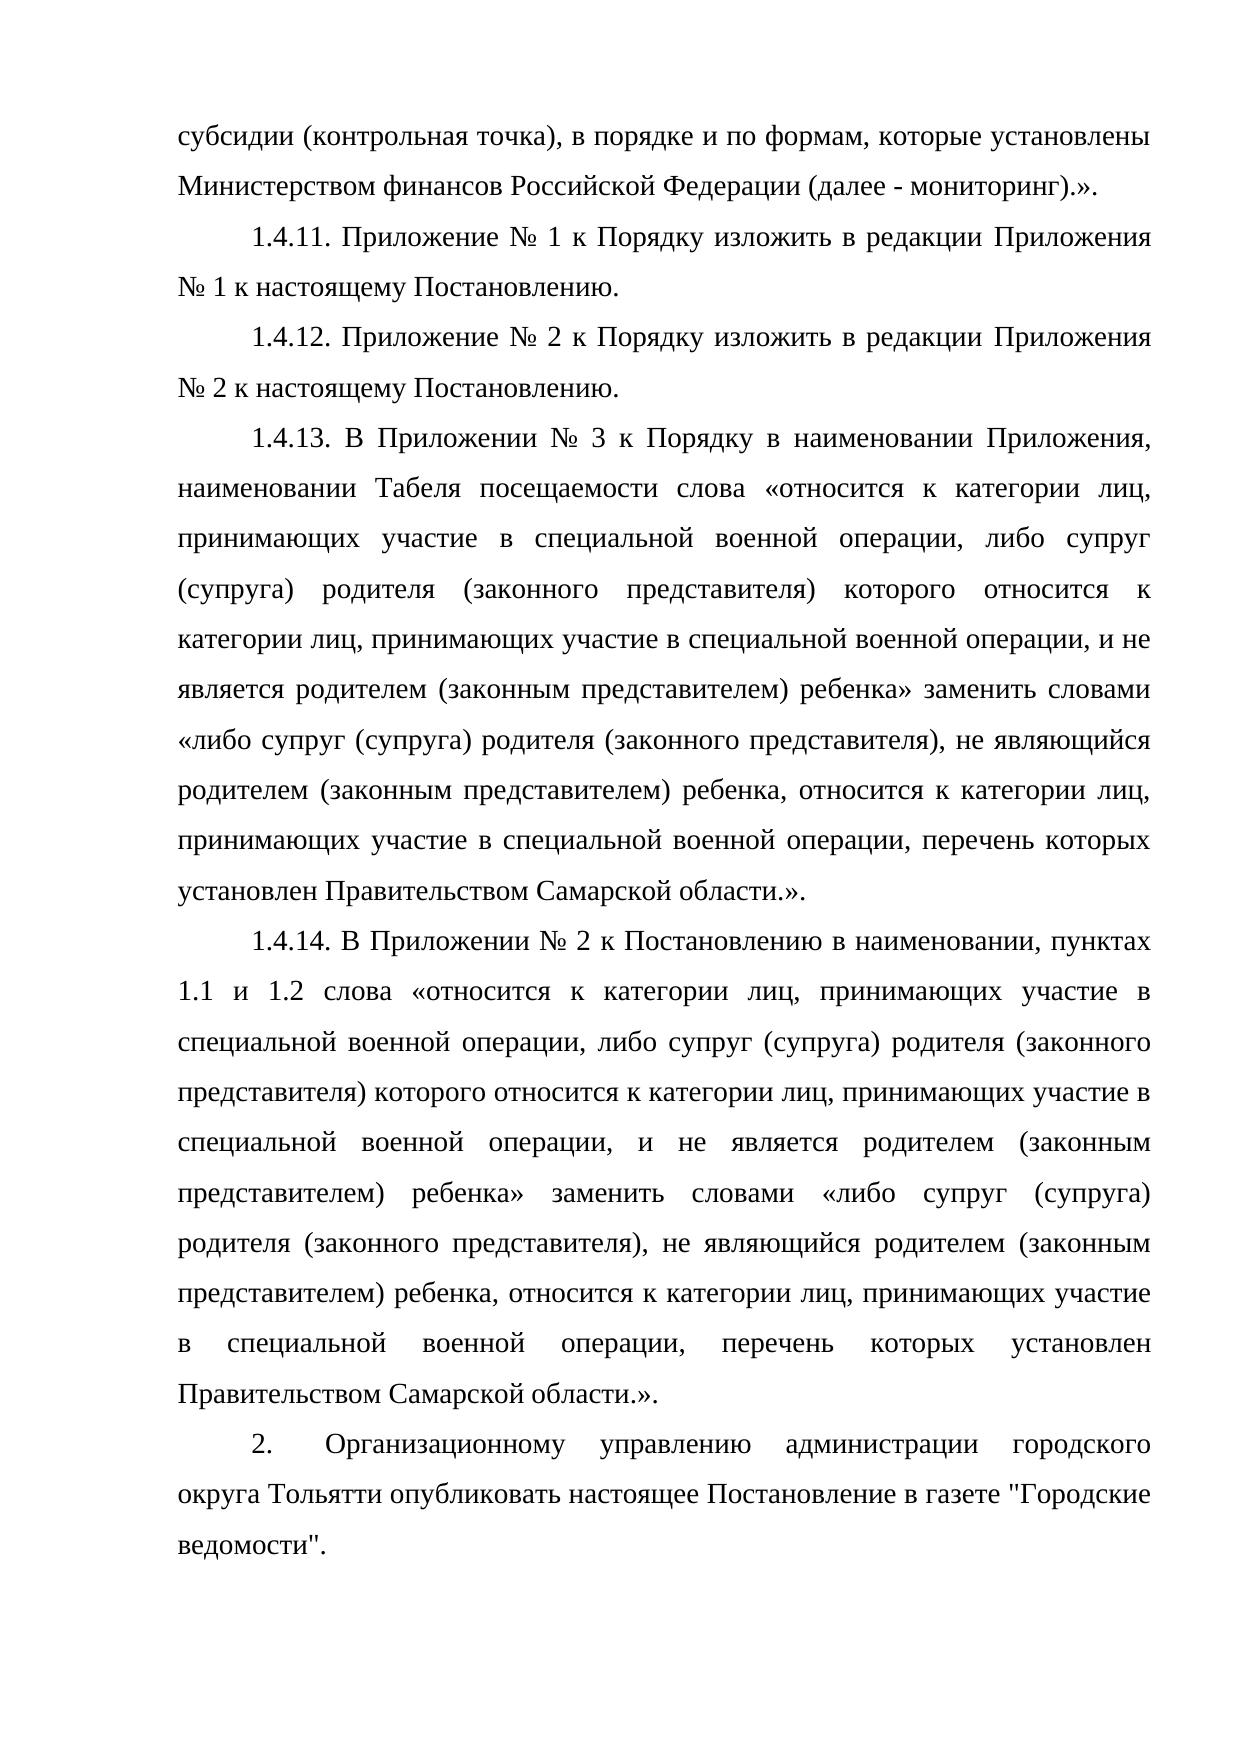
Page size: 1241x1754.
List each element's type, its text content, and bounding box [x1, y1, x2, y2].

text 1.4.12. Приложение № 2 к Порядку изложить в редакции Приложения № 2 к настоящему Постановлению. [177, 319, 1152, 403]
text 1.4.14. В Приложении № 2 к Постановлению в наименовании, пунктах 1.1 и 1.2 слова «относится к категории лиц, принимающих участие в специальной военной операции, либо супруг (супруга) родителя (законного представителя) которого относится к категории лиц, принимающих участие в специальной военной операции, и не является родителем (законным представителем) ребенка» заменить словами «либо супруг (супруга) родителя (законного представителя), не являющийся родителем (законным представителем) ребенка, относится к категории лиц, принимающих участие в специальной военной операции, перечень которых установлен Правительством Самарской области.». [177, 923, 1152, 1409]
text 1.4.13. В Приложении № 3 к Порядку в наименовании Приложения, наименовании Табеля посещаемости слова «относится к категории лиц, принимающих участие в специальной военной операции, либо супруг (супруга) родителя (законного представителя) которого относится к категории лиц, принимающих участие в специальной военной операции, и не является родителем (законным представителем) ребенка» заменить словами «либо супруг (супруга) родителя (законного представителя), не являющийся родителем (законным представителем) ребенка, относится к категории лиц, принимающих участие в специальной военной операции, перечень которых установлен Правительством Самарской области.». [177, 420, 1152, 906]
list Организационному управлению администрации городского округа Тольятти опубликовать настоящее Постановление в газете "Городские ведомости". [177, 1426, 1152, 1560]
text 1.4.11. Приложение № 1 к Порядку изложить в редакции Приложения № 1 к настоящему Постановлению. [177, 219, 1152, 303]
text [177, 118, 1152, 202]
